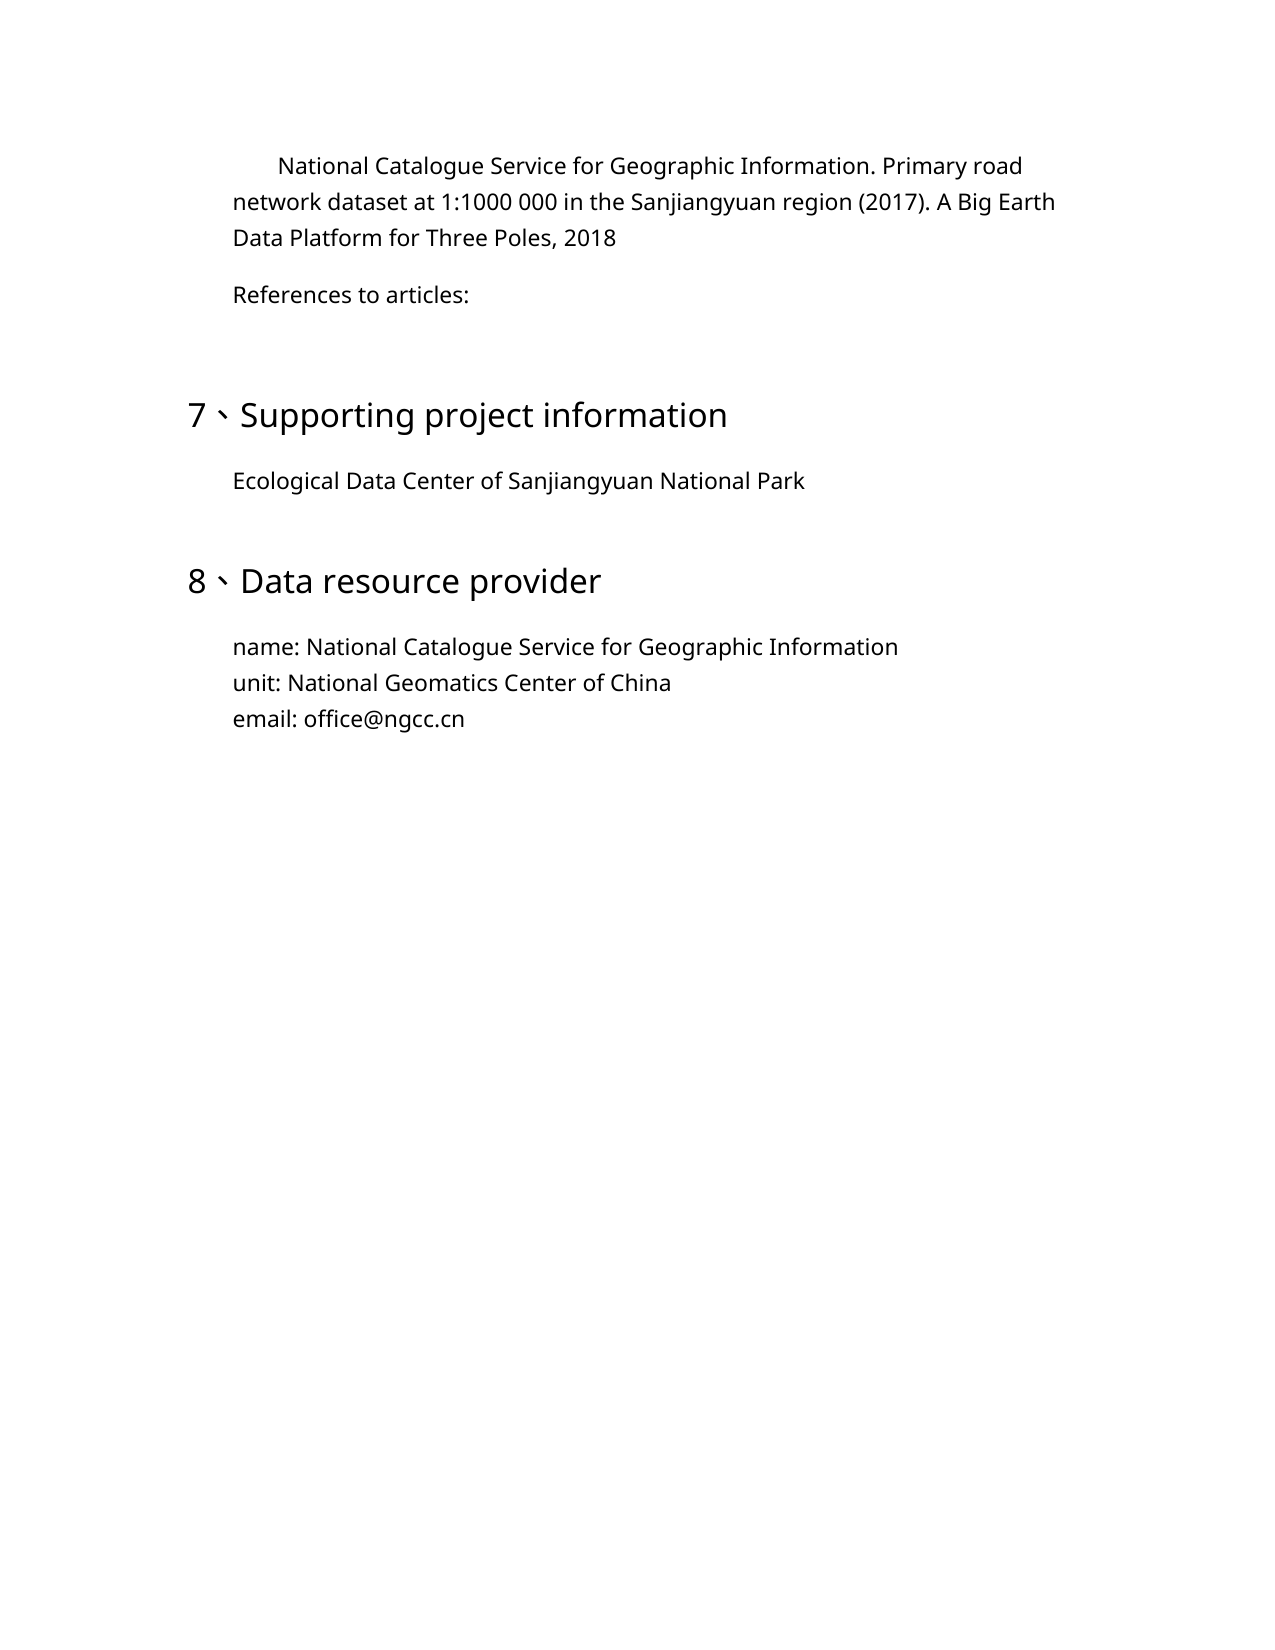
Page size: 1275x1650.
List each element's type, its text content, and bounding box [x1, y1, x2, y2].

text name: National Catalogue Service for Geographic Information unit: National Geomatics Center of China email: office@ngcc.cn [232, 631, 1087, 806]
text 7、Supporting project information [187, 392, 1087, 438]
text 8、Data resource provider [187, 558, 1087, 603]
text Ecological Data Center of Sanjiangyuan National Park [232, 465, 1087, 532]
text National Catalogue Service for Geographic Information. Primary road network dataset at 1:1000 000 in the Sanjiangyuan region (2017). A Big Earth Data Platform for Three Poles, 2018 [232, 150, 1087, 253]
text References to articles: [232, 279, 1087, 310]
